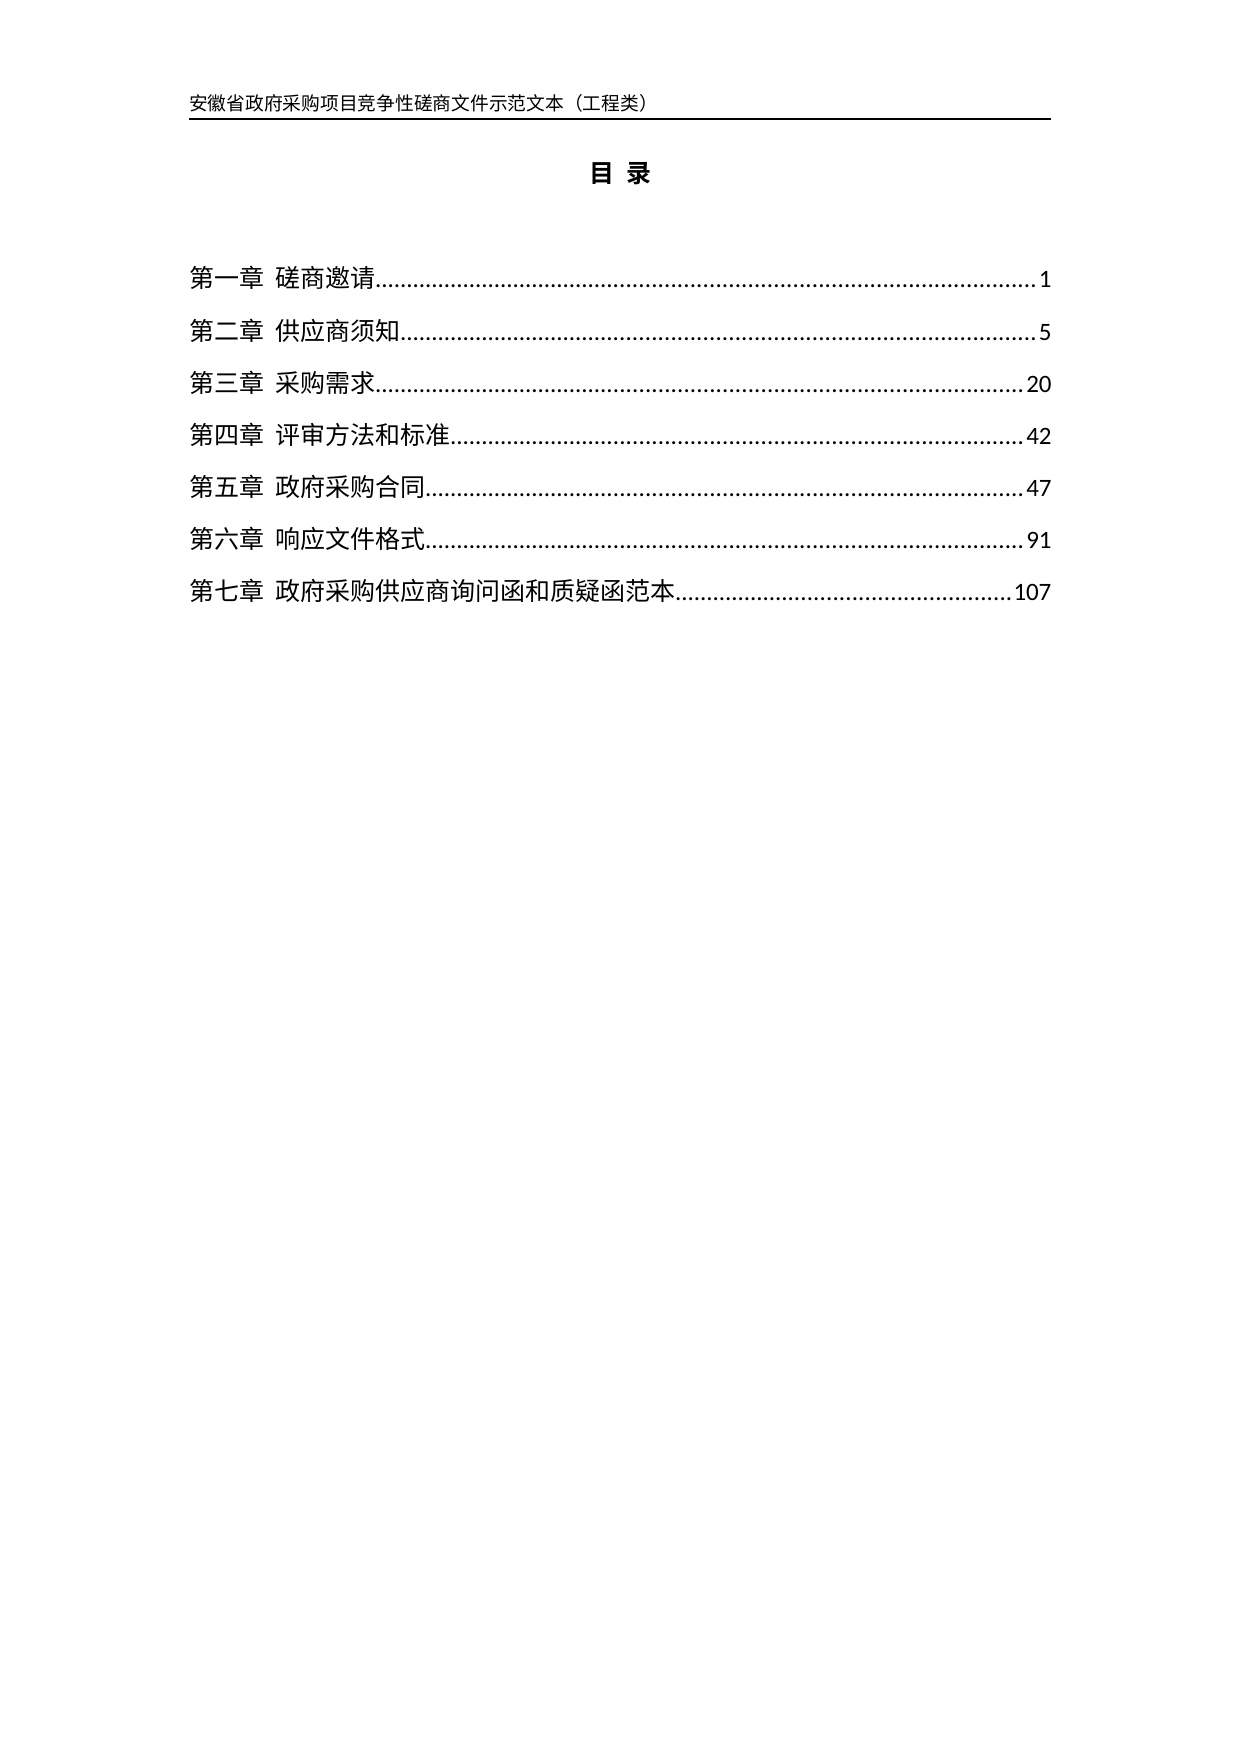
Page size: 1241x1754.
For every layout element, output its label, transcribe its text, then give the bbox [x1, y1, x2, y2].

text 第四章 评审方法和标准 42 [189, 415, 1051, 451]
text 第三章 采购需求 20 [189, 363, 1051, 399]
text 第五章 政府采购合同 47 [189, 467, 1051, 503]
text 第六章 响应文件格式 91 [189, 519, 1051, 556]
text 第二章 供应商须知 5 [189, 311, 1051, 347]
text 第七章 政府采购供应商询问函和质疑函范本 107 [189, 571, 1051, 608]
text 目 录 [189, 153, 1051, 190]
text 第一章 磋商邀请 1 [189, 259, 1051, 295]
